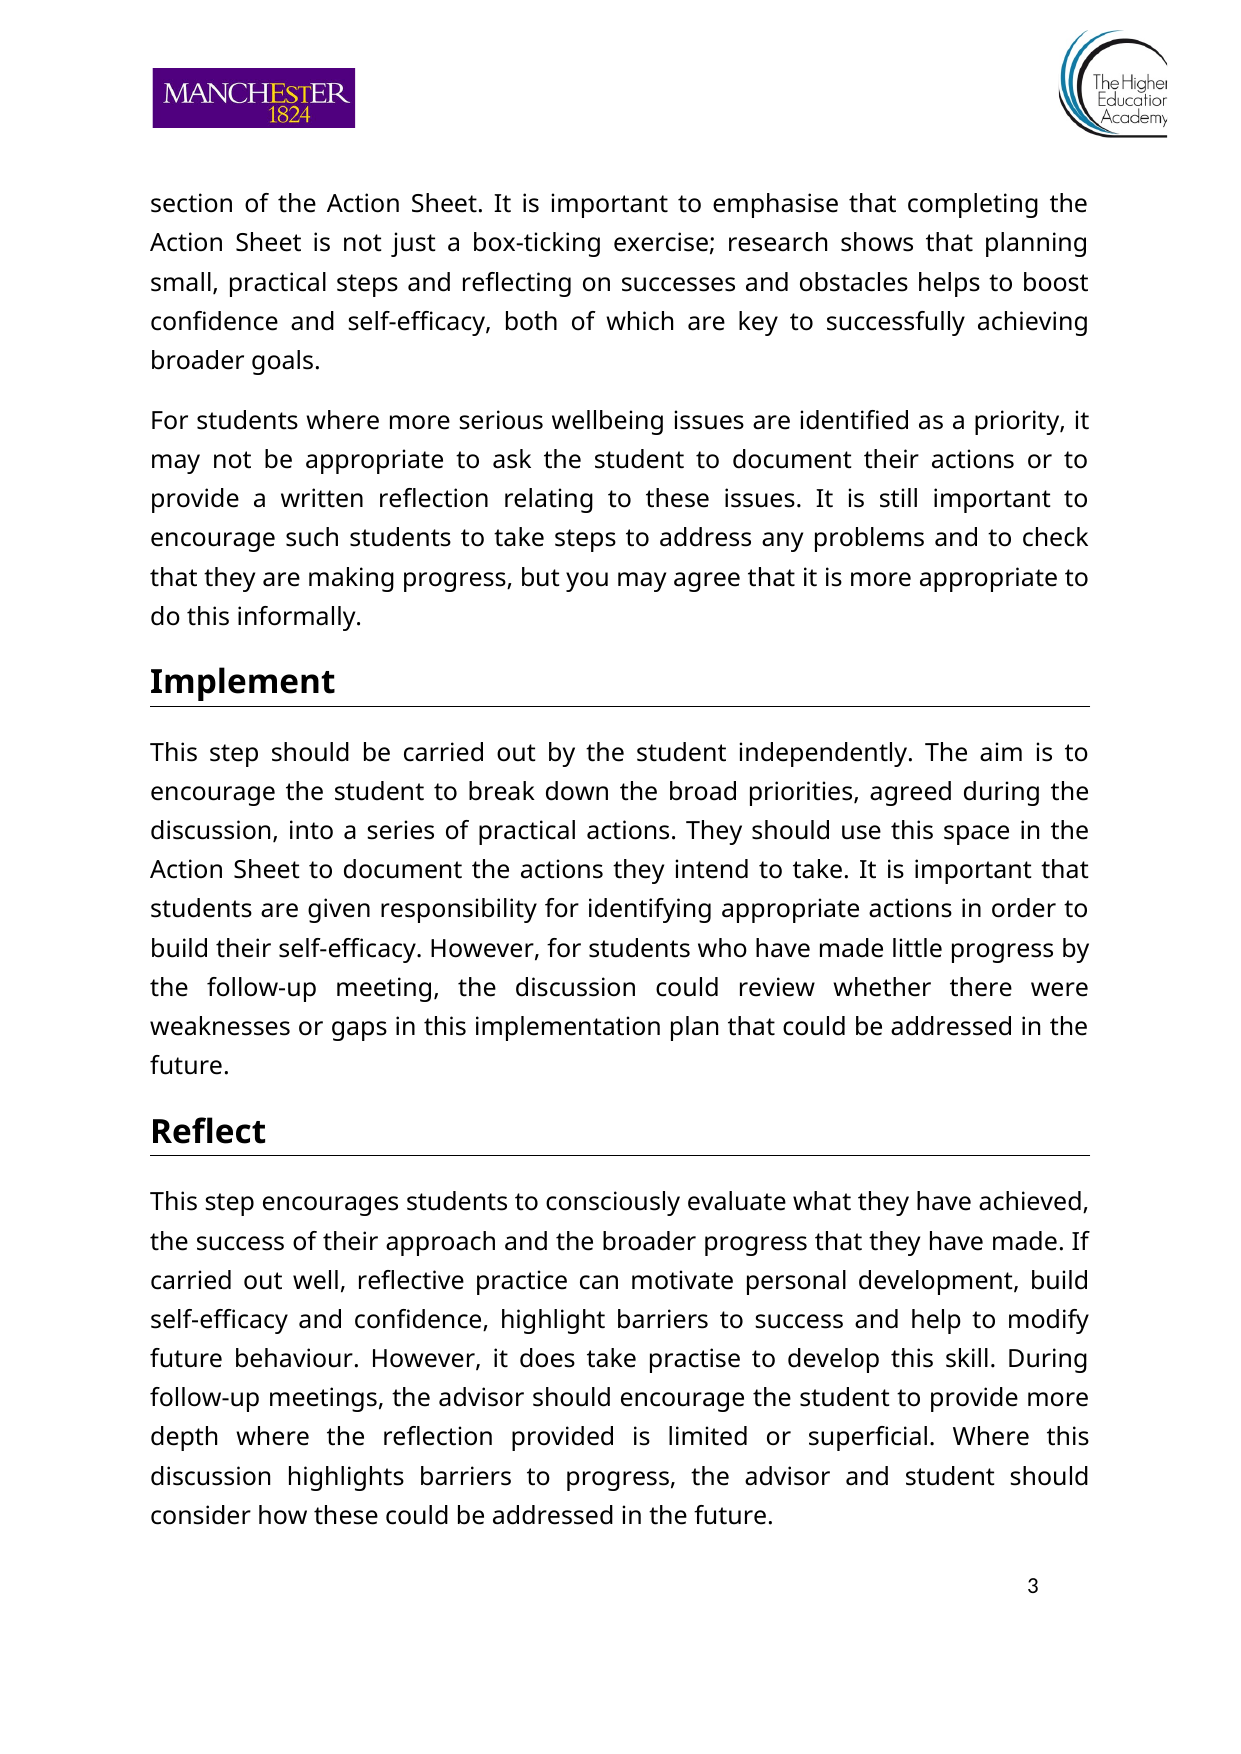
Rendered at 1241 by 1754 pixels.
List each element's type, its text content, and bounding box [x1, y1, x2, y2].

text This step should be carried out by the student independently. The aim is to encourage the student to break down the broad priorities, agreed during the discussion, into a series of practical actions. They should use this space in the Action Sheet to document the actions they intend to take. It is important that students are given responsibility for identifying appropriate actions in order to build their self-efficacy. However, for students who have made little progress by the follow-up meeting, the discussion could review whether there were weaknesses or gaps in this implementation plan that could be addressed in the future. [150, 734, 1090, 1082]
picture [152, 68, 356, 128]
picture [1057, 30, 1168, 140]
subtitle Reflect [150, 1108, 1090, 1155]
subtitle Implement [150, 658, 1090, 706]
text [150, 186, 1090, 377]
text For students where more serious wellbeing issues are identified as a priority, it may not be appropriate to ask the student to document their actions or to provide a written reflection relating to these issues. It is still important to encourage such students to take steps to address any problems and to check that they are making progress, but you may agree that it is more appropriate to do this informally. [150, 402, 1090, 632]
text This step encourages students to consciously evaluate what they have achieved, the success of their approach and the broader progress that they have made. If carried out well, reflective practice can motivate personal development, build self-efficacy and confidence, highlight barriers to success and help to modify future behaviour. However, it does take practise to develop this skill. During follow-up meetings, the advisor should encourage the student to provide more depth where the reflection provided is limited or superficial. Where this discussion highlights barriers to progress, the advisor and student should consider how these could be addressed in the future. [150, 1184, 1090, 1531]
